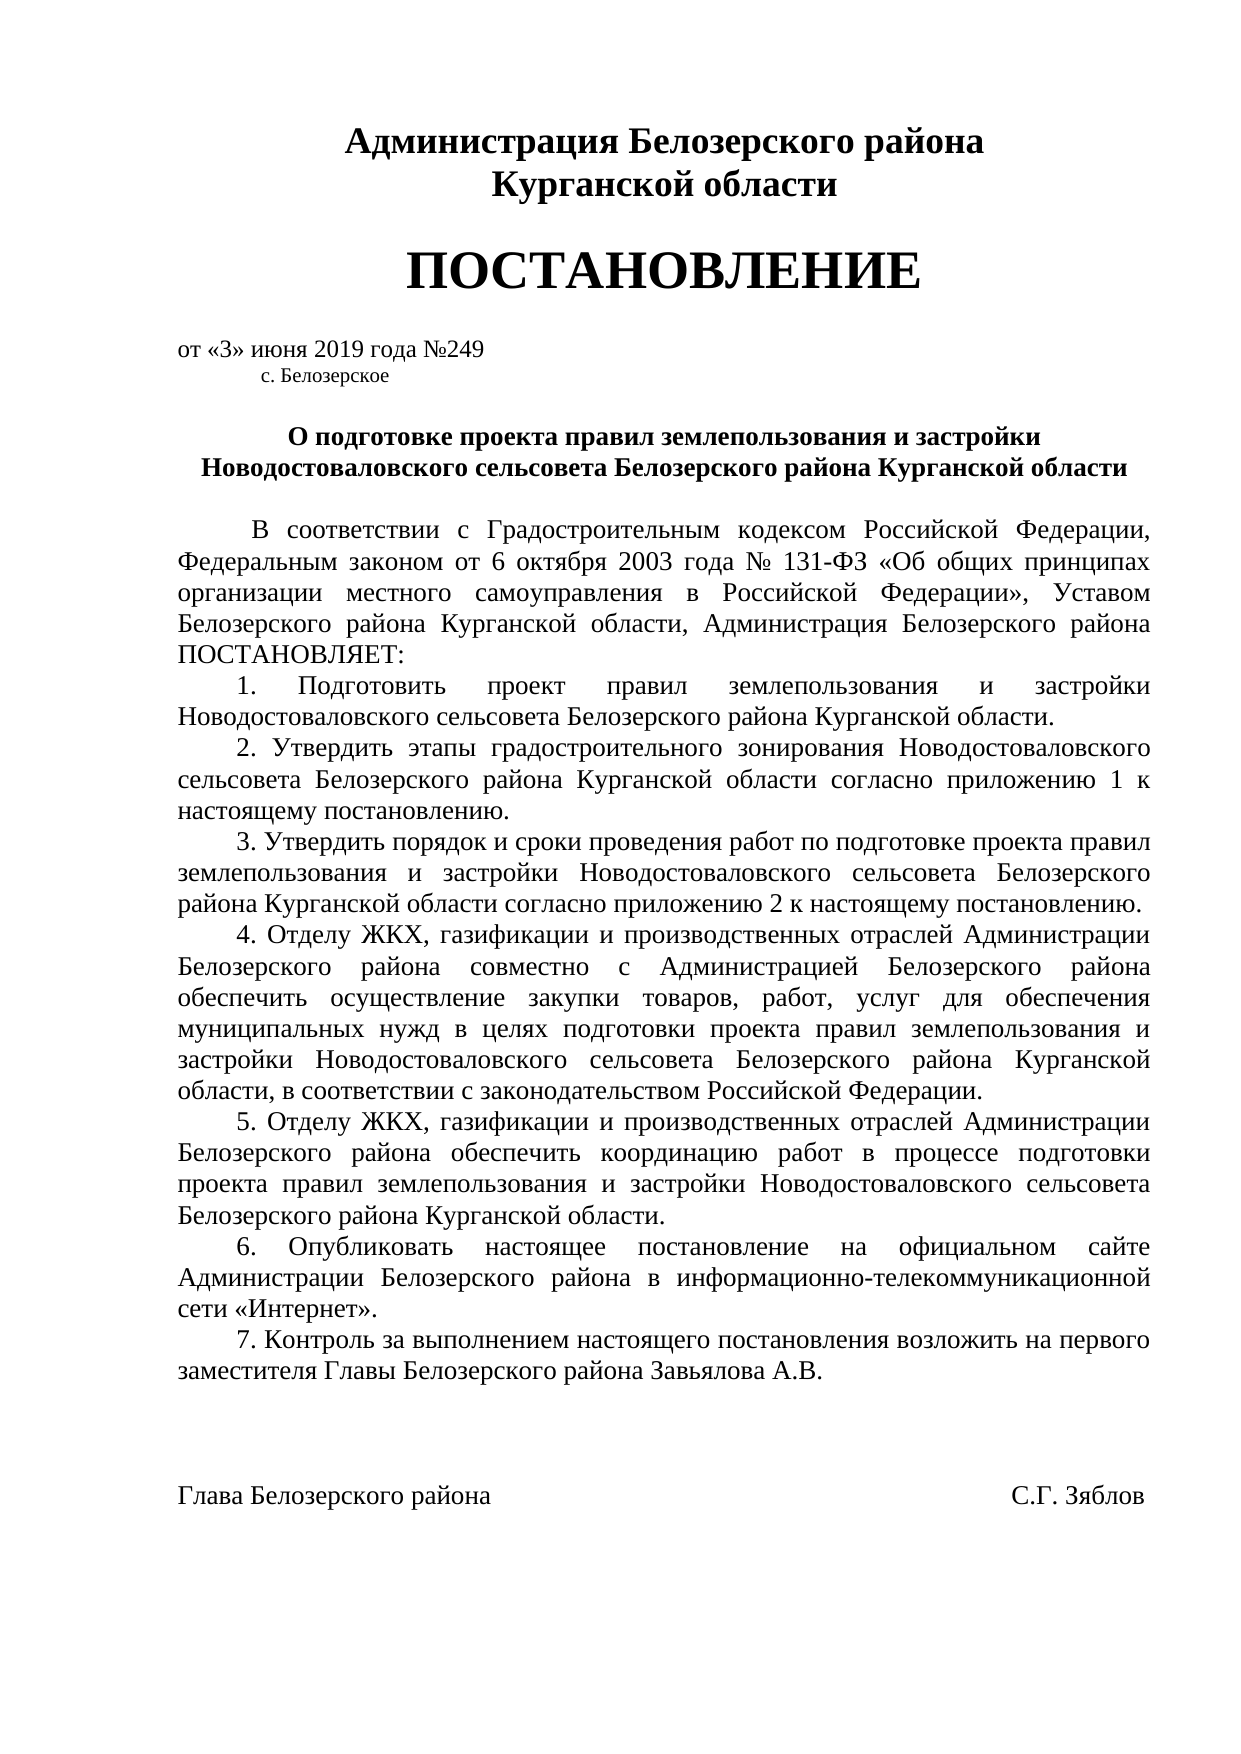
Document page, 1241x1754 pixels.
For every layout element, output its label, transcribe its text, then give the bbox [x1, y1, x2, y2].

text 4. Отделу ЖКХ, газификации и производственных отраслей Администрации Белозерского района совместно с Администрацией Белозерского района обеспечить осуществление закупки товаров, работ, услуг для обеспечения муниципальных нужд в целях подготовки проекта правил землепользования и застройки Новодостоваловского сельсовета Белозерского района Курганской области, в соответствии с законодательством Российской Федерации. [177, 918, 1152, 1105]
text 2. Утвердить этапы градостроительного зонирования Новодостоваловского сельсовета Белозерского района Курганской области согласно приложению 1 к настоящему постановлению. [177, 732, 1152, 825]
text 1. Подготовить проект правил землепользования и застройки Новодостоваловского сельсовета Белозерского района Курганской области. [177, 669, 1152, 732]
text от «3» июня 2019 года №249 [177, 334, 1152, 362]
text В соответствии с Градостроительным кодексом Российской Федерации, Федеральным законом от 6 октября 2003 года № 131-ФЗ «Об общих принципах организации местного самоуправления в Российской Федерации», Уставом Белозерского района Курганской области, Администрация Белозерского района ПОСТАНОВЛЯЕТ: [177, 513, 1152, 669]
text с. Белозерское [177, 362, 1152, 387]
text 5. Отделу ЖКХ, газификации и производственных отраслей Администрации Белозерского района обеспечить координацию работ в процессе подготовки проекта правил землепользования и застройки Новодостоваловского сельсовета Белозерского района Курганской области. [177, 1105, 1152, 1230]
text Новодостоваловского сельсовета Белозерского района Курганской области [177, 451, 1152, 482]
text Глава Белозерского района С.Г. Зяблов [177, 1479, 1152, 1510]
text Администрация Белозерского района [177, 118, 1152, 161]
text ПОСТАНОВЛЕНИЕ [177, 238, 1152, 300]
text О подготовке проекта правил землепользования и застройки [177, 420, 1152, 451]
text Курганской области [177, 161, 1152, 204]
text 3. Утвердить порядок и сроки проведения работ по подготовке проекта правил землепользования и застройки Новодостоваловского сельсовета Белозерского района Курганской области согласно приложению 2 к настоящему постановлению. [177, 825, 1152, 918]
text 6. Опубликовать настоящее постановление на официальном сайте Администрации Белозерского района в информационно-телекоммуникационной сети «Интернет». [177, 1230, 1152, 1323]
text 7. Контроль за выполнением настоящего постановления возложить на первого заместителя Главы Белозерского района Завьялова А.В. [177, 1323, 1152, 1386]
